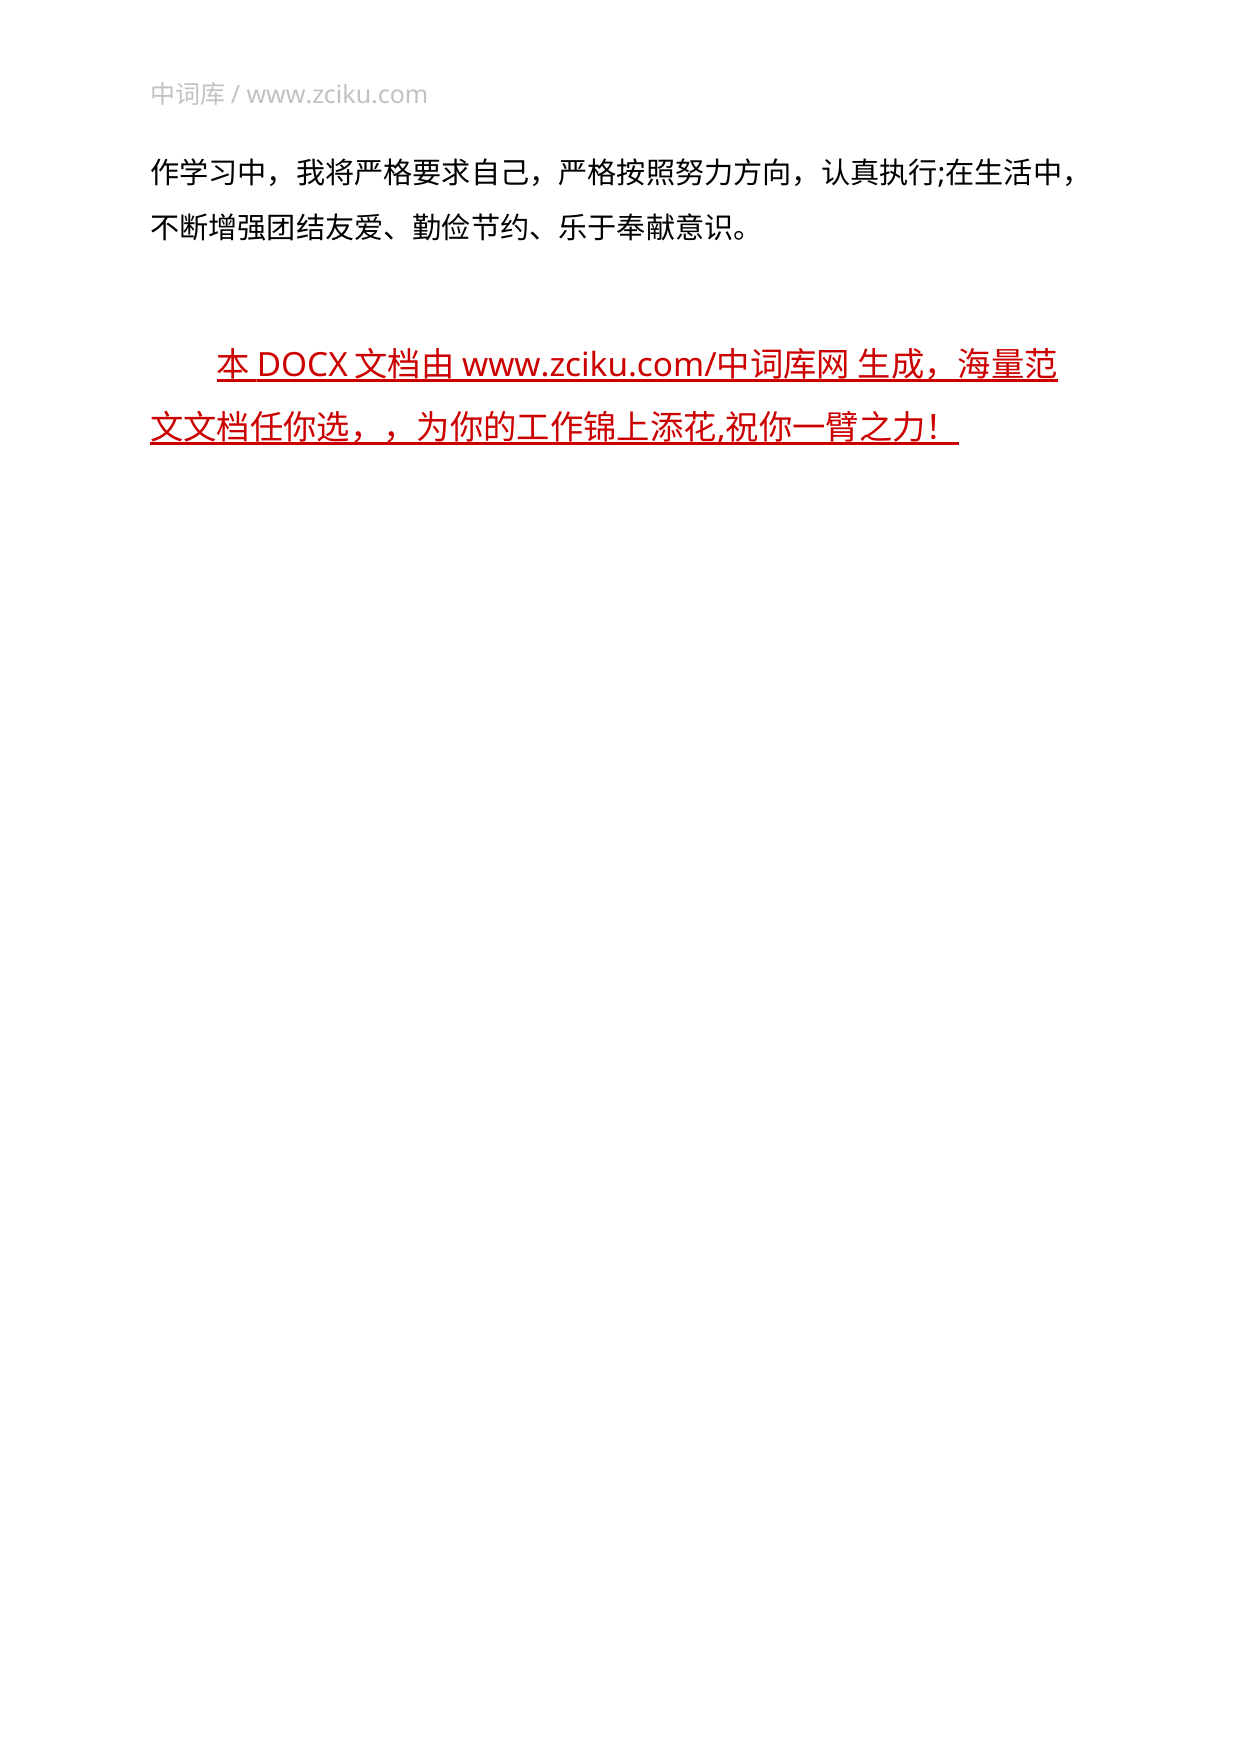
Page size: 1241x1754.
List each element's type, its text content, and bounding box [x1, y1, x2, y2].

text 本DOCX文档由 www.zciku.com/中词库网 生成，海量范文文档任你选，，为你的工作锦上添花,祝你一臂之力！ [150, 338, 1090, 449]
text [150, 150, 1090, 247]
